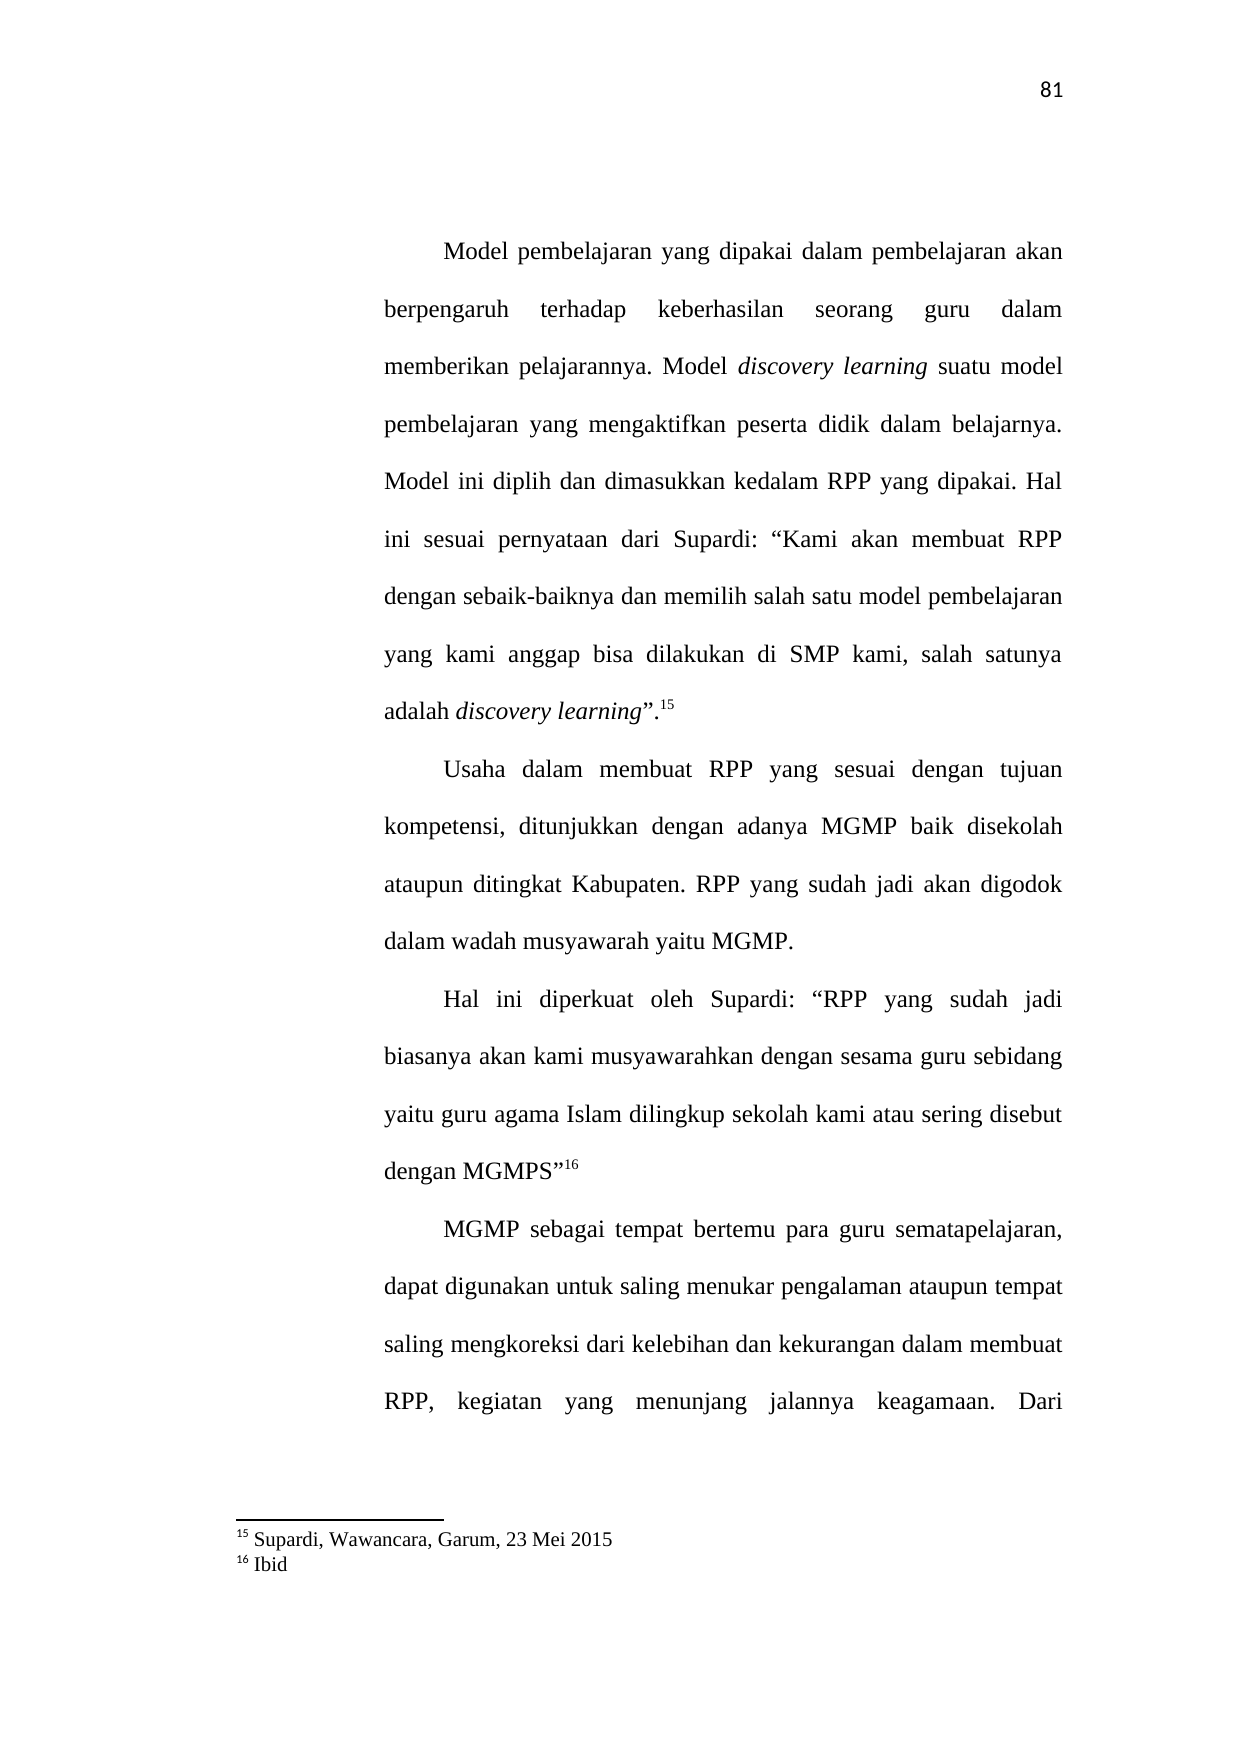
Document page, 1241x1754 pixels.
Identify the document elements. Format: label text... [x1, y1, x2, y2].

text Hal ini diperkuat oleh Supardi: “RPP yang sudah jadi biasanya akan kami musyawarahkan dengan sesama guru sebidang yaitu guru agama Islam dilingkup sekolah kami atau sering disebut dengan MGMPS” [384, 984, 1063, 1185]
text Model pembelajaran yang dipakai dalam pembelajaran akan berpengaruh terhadap keberhasilan seorang guru dalam memberikan pelajarannya. Model discovery learning suatu model pembelajaran yang mengaktifkan peserta didik dalam belajarnya. Model ini diplih dan dimasukkan kedalam RPP yang dipakai. Hal ini sesuai pernyataan dari Supardi: “Kami akan membuat RPP dengan sebaik-baiknya dan memilih salah satu model pembelajaran yang kami anggap bisa dilakukan di SMP kami, salah satunya adalah discovery learning”. [384, 236, 1063, 725]
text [384, 1214, 1063, 1415]
text Usaha dalam membuat RPP yang sesuai dengan tujuan kompetensi, ditunjukkan dengan adanya MGMP baik disekolah ataupun ditingkat Kabupaten. RPP yang sudah jadi akan digodok dalam wadah musyawarah yaitu MGMP. [384, 754, 1063, 955]
